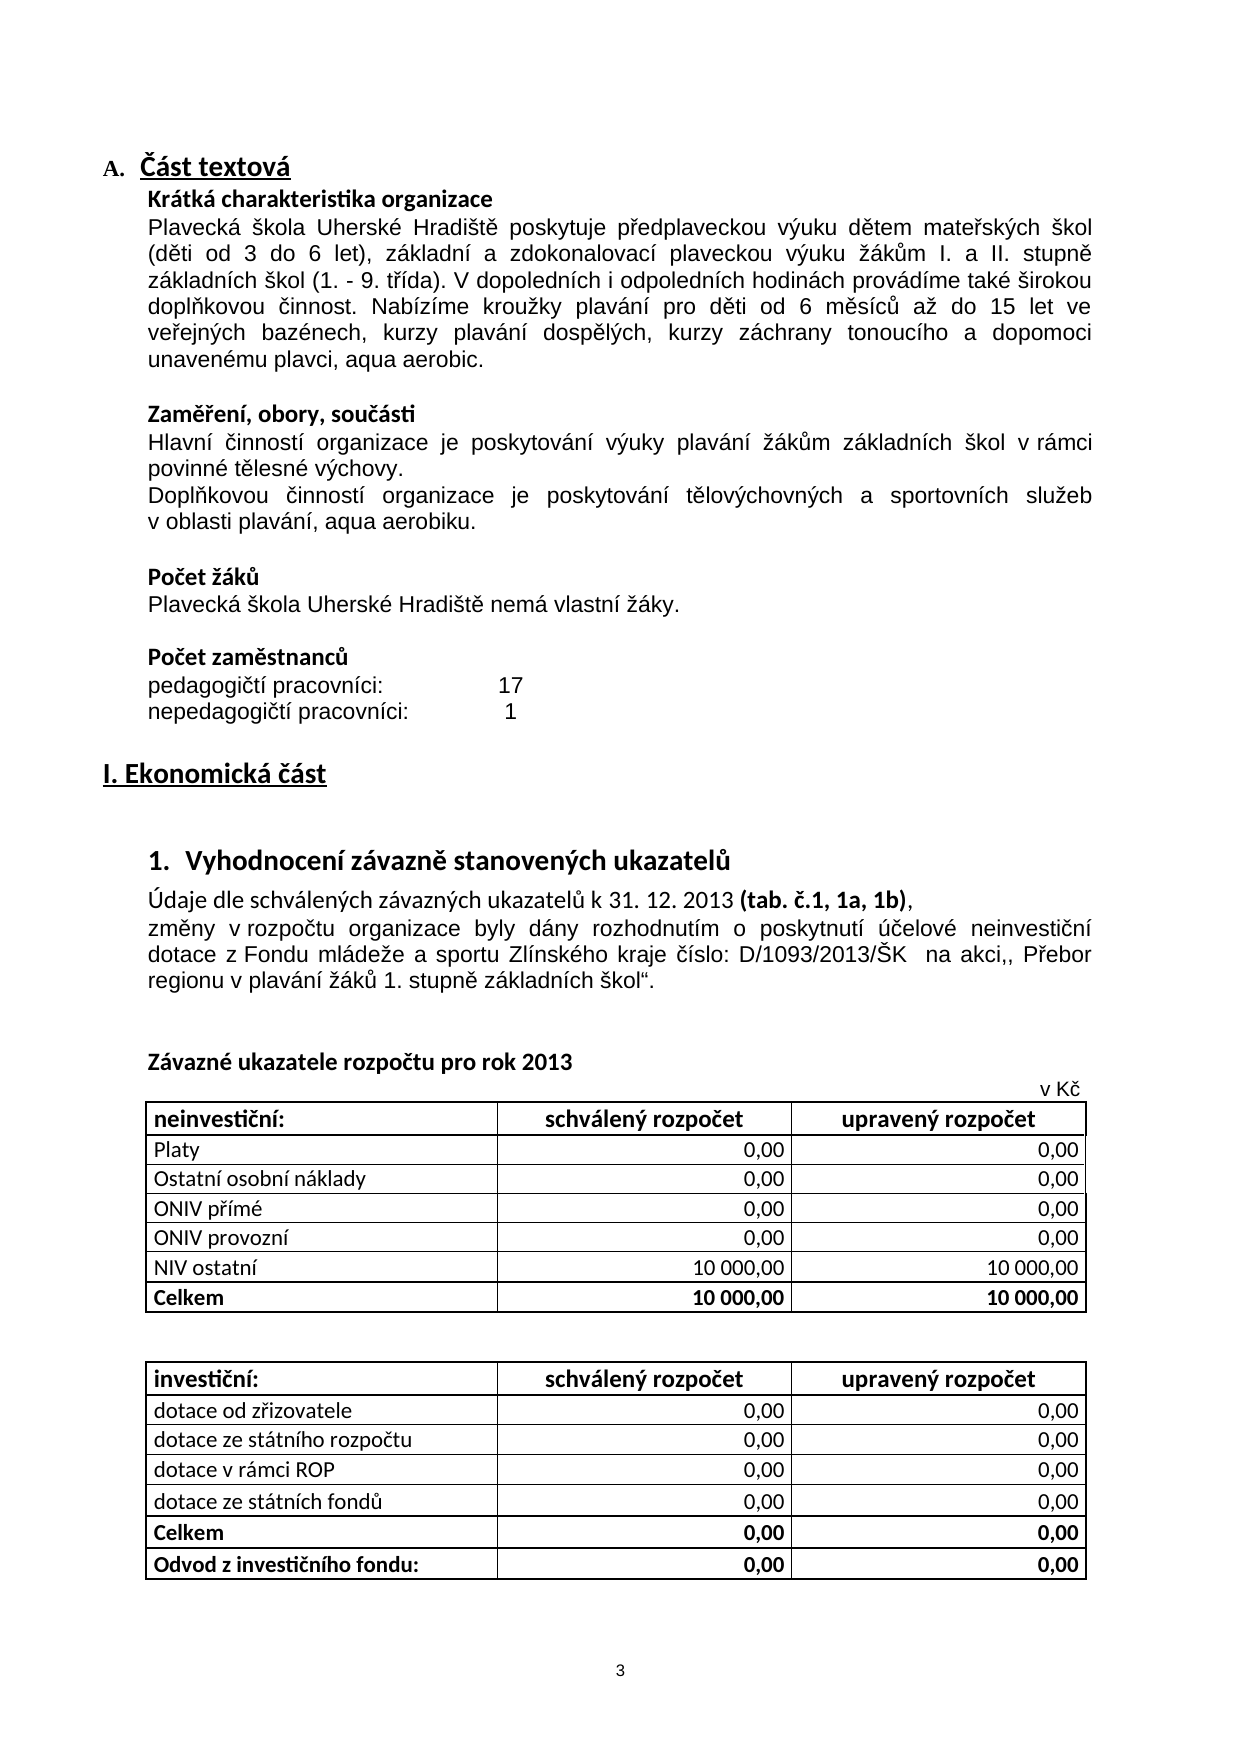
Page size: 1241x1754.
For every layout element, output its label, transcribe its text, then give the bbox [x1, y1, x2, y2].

table_cell 10 000,00 [792, 1252, 1085, 1281]
table_cell 0,00 [498, 1425, 791, 1454]
text Zaměření, obory, součásti [148, 398, 1092, 429]
table_cell 0,00 [792, 1455, 1085, 1483]
table_header investiční: [147, 1363, 497, 1394]
table_cell 10 000,00 [792, 1283, 1085, 1311]
table_cell 0,00 [792, 1425, 1085, 1454]
table_cell Odvod z investičního fondu: [147, 1549, 497, 1578]
table_cell 0,00 [498, 1136, 791, 1163]
table_cell Ostatní osobní náklady [147, 1165, 497, 1193]
text změny v rozpočtu organizace byly dány rozhodnutím o poskytnutí účelové neinvestiční dotace z Fondu mládeže a sportu Zlínského kraje číslo: D/1093/2013/ŠK na akci,, Přebor regionu v plavání žáků 1. stupně základních škol“. [148, 914, 1092, 994]
table_cell ONIV přímé [147, 1194, 497, 1222]
table_header upravený rozpočet [792, 1103, 1085, 1133]
text Uherské Hradiště nemá vlastní žáky. [148, 591, 1092, 617]
table_cell 0,00 [498, 1165, 791, 1193]
table_cell 0,00 [792, 1517, 1085, 1547]
text Počet zaměstnanců [148, 641, 1092, 672]
table_cell 0,00 [792, 1549, 1085, 1578]
table_cell 0,00 [792, 1485, 1085, 1515]
table_cell 0,00 [792, 1164, 1085, 1193]
table_cell NIV ostatní [147, 1252, 497, 1281]
table_cell 0,00 [792, 1193, 1085, 1222]
subtitle Vyhodnocení závazně stanovených ukazatelů [148, 842, 1092, 878]
table_header schválený rozpočet [498, 1103, 791, 1133]
table_cell ONIV provozní [147, 1223, 497, 1251]
text Krátká charakteristika organizace [148, 183, 1092, 214]
table_cell 0,00 [498, 1396, 791, 1424]
table_cell dotace ze státních fondů [147, 1485, 497, 1515]
table_cell dotace v rámci ROP [147, 1455, 497, 1483]
table_cell 0,00 [498, 1223, 791, 1251]
table_cell 0,00 [792, 1396, 1085, 1424]
table_cell Platy [147, 1136, 497, 1163]
table_header schválený rozpočet [498, 1363, 791, 1394]
table_cell Celkem [147, 1283, 497, 1311]
table_cell 0,00 [792, 1134, 1085, 1163]
table_cell Celkem [147, 1517, 497, 1547]
text v Kč [148, 1077, 1092, 1101]
text Závazné ukazatele rozpočtu pro rok 2013 [148, 1046, 1092, 1077]
table_cell dotace ze státního rozpočtu [147, 1425, 497, 1454]
table_cell 0,00 [792, 1223, 1085, 1251]
table_cell 10 000,00 [498, 1252, 791, 1281]
table_header upravený rozpočet [792, 1363, 1085, 1394]
table_cell 10 000,00 [498, 1283, 791, 1311]
text Doplňkovou činností organizace je poskytování tělovýchovných a sportovních služeb v oblasti plavání, aqua aerobiku. [148, 482, 1092, 534]
text Údaje dle schválených závazných ukazatelů k 31. 12. 2013 (tab. č.1, 1a, 1b), [148, 884, 1092, 914]
subtitle I. Ekonomická část [103, 755, 1092, 791]
text pedagogičtí pracovníci: 17 [148, 672, 1092, 698]
table_cell 0,00 [498, 1485, 791, 1515]
table_cell 0,00 [498, 1194, 791, 1222]
subtitle Část textová [103, 148, 1092, 183]
text Počet žáků [148, 561, 1092, 591]
table_cell 0,00 [498, 1517, 791, 1547]
table_header neinvestiční: [147, 1103, 497, 1133]
table_cell 0,00 [498, 1549, 791, 1578]
text Hlavní činností organizace je poskytování výuky plavání žákům základních škol v rámci povinné tělesné výchovy. [148, 429, 1092, 482]
text Plavecká škola Uherské Hradiště poskytuje předplaveckou výuku dětem mateřských škol (děti od 3 do 6 let), základní a zdokonalovací plaveckou výuku žákům I. a II. stupně základních škol (1. - 9. třída). V dopoledních i odpoledních hodinách provádíme také širokou doplňkovou činnost. Nabízíme kroužky plavání pro děti od 6 měsíců až do 15 let ve veřejných bazénech, kurzy plavání dospělých, kurzy záchrany tonoucího a dopomoci unavenému plavci, aqua aerobic. [148, 214, 1092, 372]
text nepedagogičtí pracovníci: 1 [148, 698, 1092, 725]
table_cell 0,00 [498, 1455, 791, 1483]
table_cell dotace od zřizovatele [147, 1396, 497, 1424]
